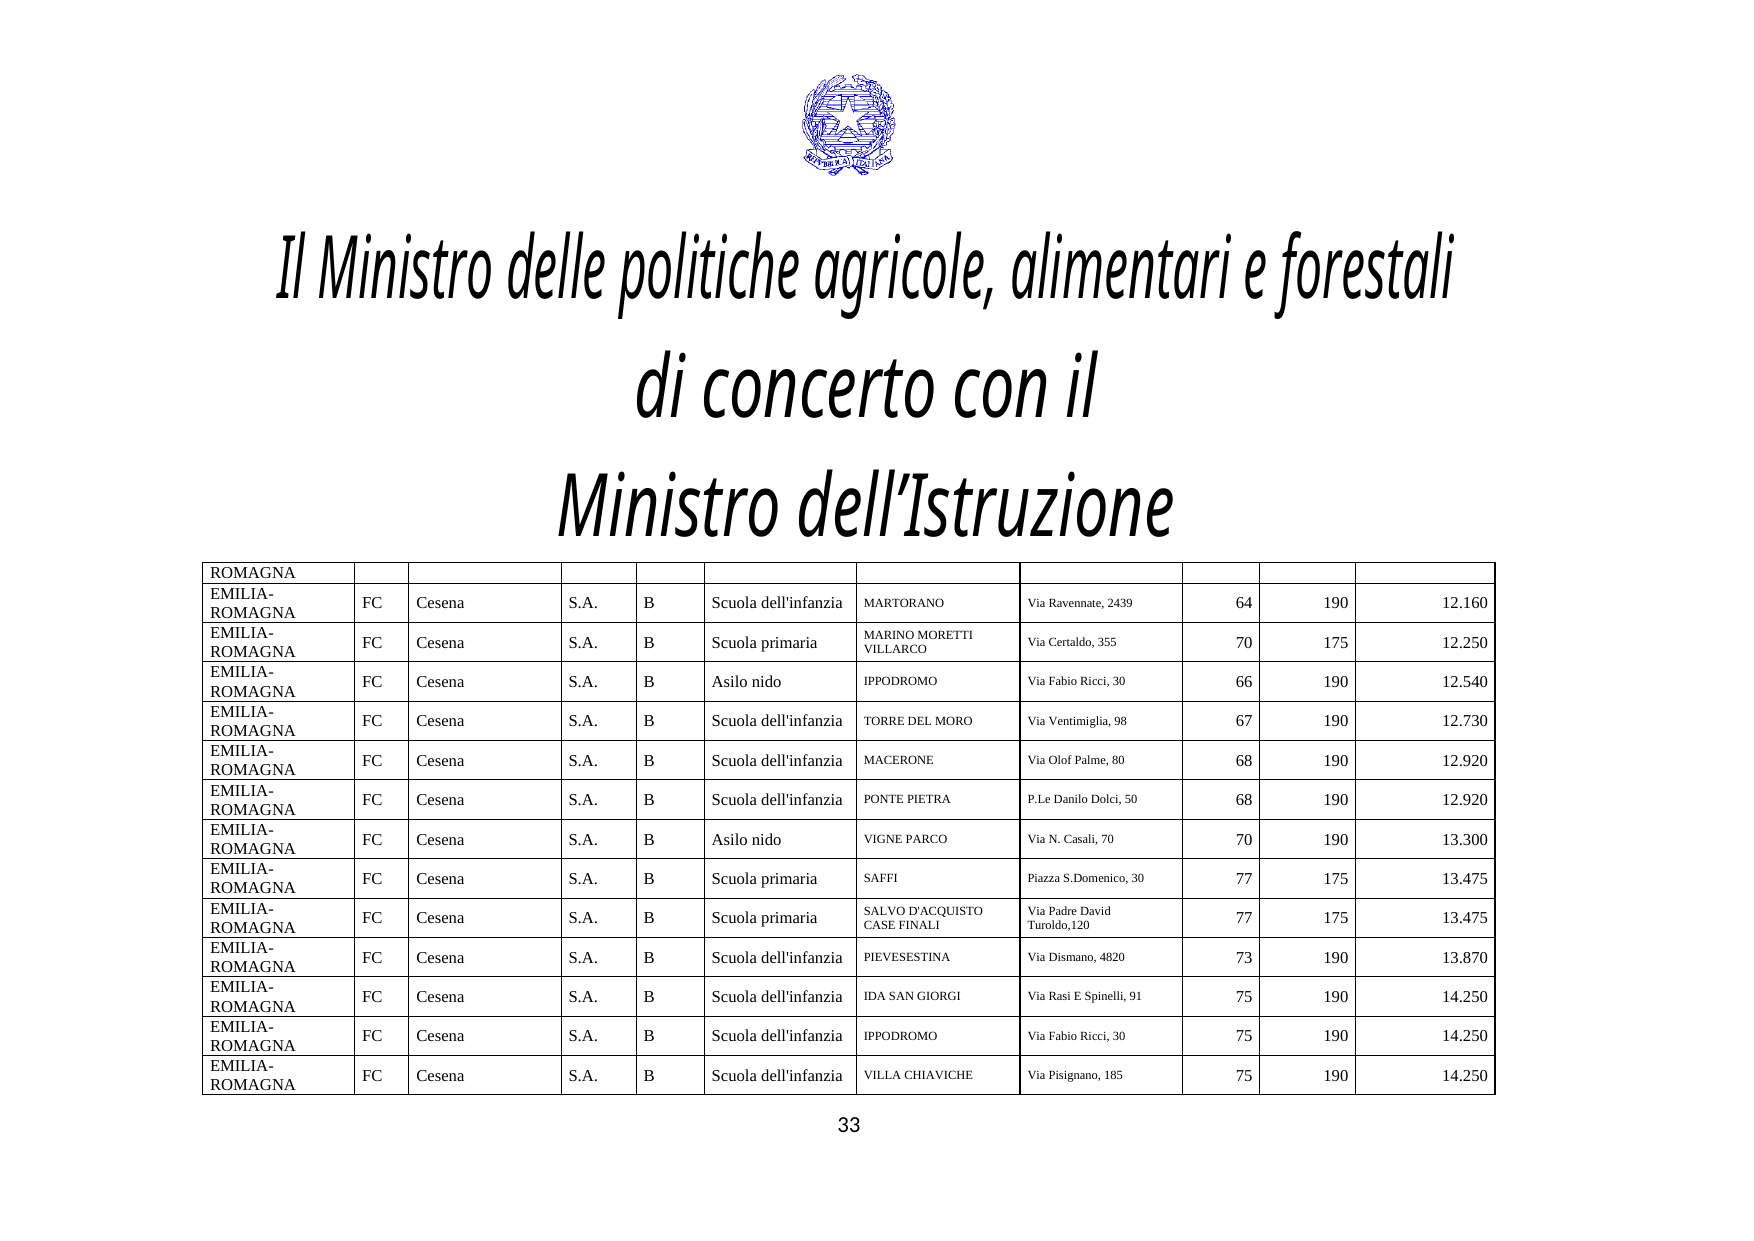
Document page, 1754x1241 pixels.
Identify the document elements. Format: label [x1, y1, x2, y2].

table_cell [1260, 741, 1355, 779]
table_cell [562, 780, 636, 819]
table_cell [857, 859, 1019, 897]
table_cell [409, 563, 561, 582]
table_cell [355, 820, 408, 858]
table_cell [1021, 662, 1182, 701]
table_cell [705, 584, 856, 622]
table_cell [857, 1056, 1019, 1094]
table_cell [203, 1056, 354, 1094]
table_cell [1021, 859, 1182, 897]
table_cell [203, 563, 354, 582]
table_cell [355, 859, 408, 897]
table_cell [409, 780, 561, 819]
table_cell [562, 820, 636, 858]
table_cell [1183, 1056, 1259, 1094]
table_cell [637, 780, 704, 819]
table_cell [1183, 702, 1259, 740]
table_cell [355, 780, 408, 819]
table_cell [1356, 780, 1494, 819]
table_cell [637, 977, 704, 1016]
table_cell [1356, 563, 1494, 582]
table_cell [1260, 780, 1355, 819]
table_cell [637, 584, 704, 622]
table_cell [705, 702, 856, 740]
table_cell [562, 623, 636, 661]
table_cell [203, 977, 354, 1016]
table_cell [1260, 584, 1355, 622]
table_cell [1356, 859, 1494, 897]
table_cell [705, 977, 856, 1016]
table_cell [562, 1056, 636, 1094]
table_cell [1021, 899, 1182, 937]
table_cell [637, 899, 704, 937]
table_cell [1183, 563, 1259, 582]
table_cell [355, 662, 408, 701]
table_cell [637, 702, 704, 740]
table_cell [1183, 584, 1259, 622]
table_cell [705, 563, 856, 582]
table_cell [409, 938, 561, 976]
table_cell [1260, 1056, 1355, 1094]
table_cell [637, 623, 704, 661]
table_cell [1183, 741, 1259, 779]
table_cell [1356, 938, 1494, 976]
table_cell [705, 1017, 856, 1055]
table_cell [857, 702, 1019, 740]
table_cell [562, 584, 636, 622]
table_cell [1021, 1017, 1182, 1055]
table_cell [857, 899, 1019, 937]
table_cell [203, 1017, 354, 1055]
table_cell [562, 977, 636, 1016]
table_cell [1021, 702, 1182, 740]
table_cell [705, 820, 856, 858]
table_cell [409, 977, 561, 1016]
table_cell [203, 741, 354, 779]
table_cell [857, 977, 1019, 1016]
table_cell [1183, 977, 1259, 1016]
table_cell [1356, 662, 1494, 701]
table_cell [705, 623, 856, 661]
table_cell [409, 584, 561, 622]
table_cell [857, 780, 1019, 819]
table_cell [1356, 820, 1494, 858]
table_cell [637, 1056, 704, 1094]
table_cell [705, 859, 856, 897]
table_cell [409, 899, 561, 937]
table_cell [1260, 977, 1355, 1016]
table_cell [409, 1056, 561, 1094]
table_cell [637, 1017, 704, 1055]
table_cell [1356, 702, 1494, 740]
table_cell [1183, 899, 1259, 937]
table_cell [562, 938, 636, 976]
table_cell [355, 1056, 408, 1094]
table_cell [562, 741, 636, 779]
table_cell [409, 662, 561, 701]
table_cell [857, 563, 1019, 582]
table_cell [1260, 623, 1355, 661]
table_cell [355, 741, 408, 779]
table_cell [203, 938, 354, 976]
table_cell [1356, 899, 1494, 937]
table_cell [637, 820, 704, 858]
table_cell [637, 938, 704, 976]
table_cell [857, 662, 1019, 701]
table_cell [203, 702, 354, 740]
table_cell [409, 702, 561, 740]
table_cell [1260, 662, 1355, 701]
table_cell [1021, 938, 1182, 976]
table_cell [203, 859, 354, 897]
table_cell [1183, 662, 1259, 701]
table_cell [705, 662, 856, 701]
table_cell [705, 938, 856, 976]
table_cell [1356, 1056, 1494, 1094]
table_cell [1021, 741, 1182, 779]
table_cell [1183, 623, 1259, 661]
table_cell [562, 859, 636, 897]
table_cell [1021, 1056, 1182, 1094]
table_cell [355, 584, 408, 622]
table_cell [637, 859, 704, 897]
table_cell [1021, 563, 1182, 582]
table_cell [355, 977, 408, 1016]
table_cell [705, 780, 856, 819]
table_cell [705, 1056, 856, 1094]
picture [801, 73, 896, 177]
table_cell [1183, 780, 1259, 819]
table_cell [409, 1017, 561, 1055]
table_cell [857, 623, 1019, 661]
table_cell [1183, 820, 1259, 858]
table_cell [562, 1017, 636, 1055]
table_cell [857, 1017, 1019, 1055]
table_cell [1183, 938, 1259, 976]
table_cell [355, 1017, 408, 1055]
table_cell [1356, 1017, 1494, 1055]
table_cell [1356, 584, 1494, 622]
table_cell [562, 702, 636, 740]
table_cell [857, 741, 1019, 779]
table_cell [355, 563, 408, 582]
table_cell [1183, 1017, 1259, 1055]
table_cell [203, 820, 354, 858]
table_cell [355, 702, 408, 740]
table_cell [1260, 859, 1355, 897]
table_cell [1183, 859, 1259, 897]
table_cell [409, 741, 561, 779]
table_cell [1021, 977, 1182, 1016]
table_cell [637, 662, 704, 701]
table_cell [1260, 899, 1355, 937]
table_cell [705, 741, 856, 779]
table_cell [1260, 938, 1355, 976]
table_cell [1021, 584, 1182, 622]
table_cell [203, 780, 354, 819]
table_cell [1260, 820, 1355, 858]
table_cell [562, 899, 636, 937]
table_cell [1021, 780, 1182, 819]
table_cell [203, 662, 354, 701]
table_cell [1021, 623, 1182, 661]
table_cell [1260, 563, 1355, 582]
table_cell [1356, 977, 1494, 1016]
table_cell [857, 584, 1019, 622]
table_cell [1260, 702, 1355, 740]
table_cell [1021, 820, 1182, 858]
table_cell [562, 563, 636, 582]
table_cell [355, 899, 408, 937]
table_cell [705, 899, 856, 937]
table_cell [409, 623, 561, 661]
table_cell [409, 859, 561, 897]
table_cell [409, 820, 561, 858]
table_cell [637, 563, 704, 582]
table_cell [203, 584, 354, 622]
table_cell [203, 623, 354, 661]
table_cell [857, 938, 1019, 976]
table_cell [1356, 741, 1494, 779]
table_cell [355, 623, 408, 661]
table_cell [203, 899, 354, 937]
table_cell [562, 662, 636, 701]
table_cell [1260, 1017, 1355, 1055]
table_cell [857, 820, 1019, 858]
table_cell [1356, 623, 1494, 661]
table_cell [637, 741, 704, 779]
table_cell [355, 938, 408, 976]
